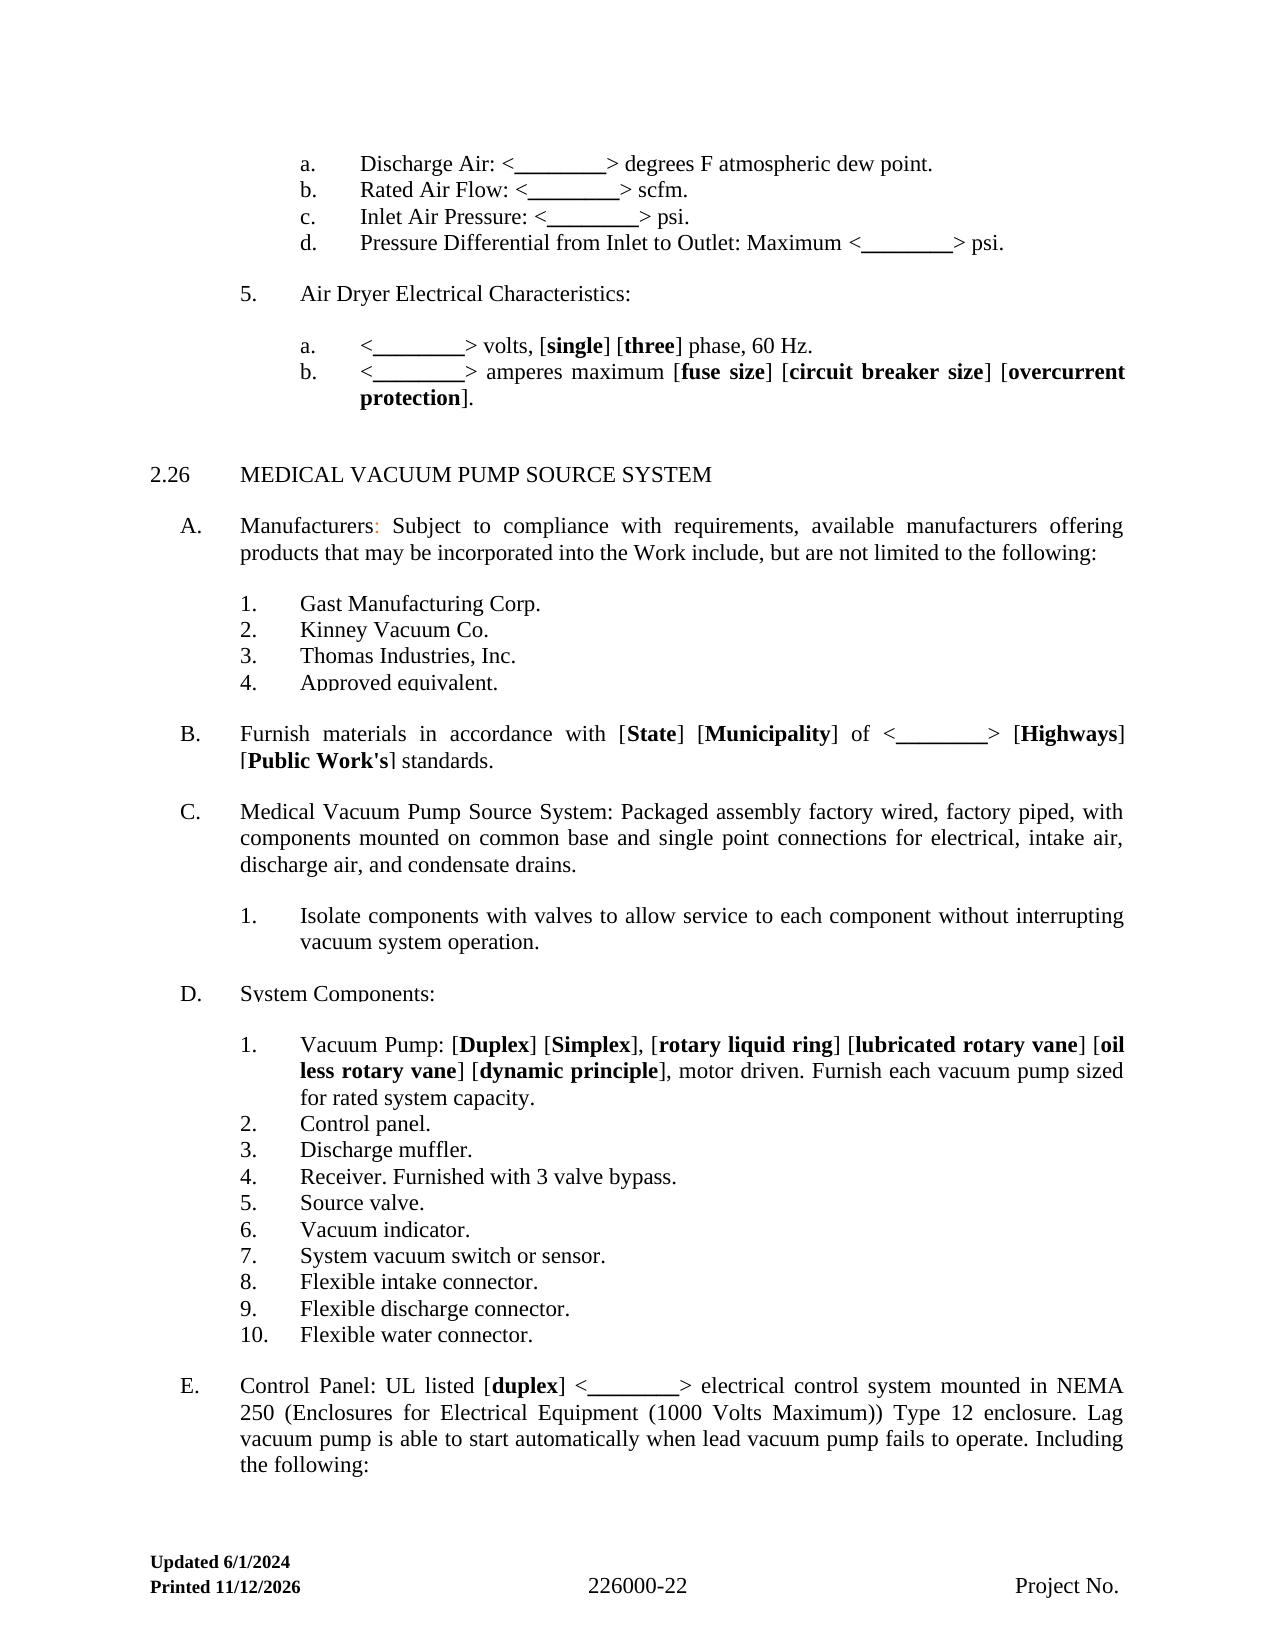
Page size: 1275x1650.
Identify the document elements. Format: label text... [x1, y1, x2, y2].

text Flexible water connector. [240, 1321, 1125, 1347]
text Rated Air Flow: <________> scfm. [300, 176, 1125, 203]
text Isolate components with valves to allow service to each component without interrupting vacuum system operation. [240, 902, 1125, 955]
text Kinney Vacuum Co. [240, 616, 1125, 643]
text Receiver. Furnished with 3 valve bypass. [240, 1163, 1125, 1189]
text Source valve. [240, 1189, 1125, 1216]
text Control panel. [240, 1110, 1125, 1137]
text Approved equivalent. [240, 669, 1125, 691]
text Discharge muffler. [240, 1137, 1125, 1163]
text Vacuum Pump: [Duplex] [Simplex], [rotary liquid ring] [lubricated rotary vane] [oil less rotary vane] [dynamic principle], motor driven. Furnish each vacuum pump sized for rated system capacity. [240, 1031, 1125, 1110]
text Thomas Industries, Inc. [240, 643, 1125, 669]
text Discharge Air: <________> degrees F atmospheric dew point. [300, 150, 1125, 176]
text Medical Vacuum Pump Source System: Packaged assembly factory wired, factory piped, with components mounted on common base and single point connections for electrical, intake air, discharge air, and condensate drains. [180, 798, 1125, 877]
text Furnish materials in accordance with [State] [Municipality] of <________> [Highways] [Public Work's] standards. [180, 720, 1125, 769]
text Inlet Air Pressure: <________> psi. [300, 203, 1125, 229]
text Air Dryer Electrical Characteristics: [240, 280, 1125, 307]
text MEDICAL VACUUM PUMP SOURCE SYSTEM [150, 461, 1125, 483]
text <________> volts, [single] [three] phase, 60 Hz. [300, 332, 1125, 358]
text Control Panel: UL listed [duplex] <________> electrical control system mounted in NEMA 250 (Enclosures for Electrical Equipment (1000 Volts Maximum)) Type 12 enclosure. Lag vacuum pump is able to start automatically when lead vacuum pump fails to operate. Including the following: [180, 1372, 1125, 1478]
text System vacuum switch or sensor. [240, 1242, 1125, 1268]
text System Components: [180, 980, 1125, 1002]
text Pressure Differential from Inlet to Outlet: Maximum <________> psi. [300, 229, 1125, 255]
text <________> amperes maximum [fuse size] [circuit breaker size] [overcurrent protection]. [300, 358, 1125, 411]
text Flexible discharge connector. [240, 1295, 1125, 1321]
text Vacuum indicator. [240, 1216, 1125, 1242]
text Flexible intake connector. [240, 1268, 1125, 1295]
text Manufacturers: Subject to compliance with requirements, available manufacturers offering products that may be incorporated into the Work include, but are not limited to the following: [180, 512, 1125, 565]
text Gast Manufacturing Corp. [240, 590, 1125, 616]
